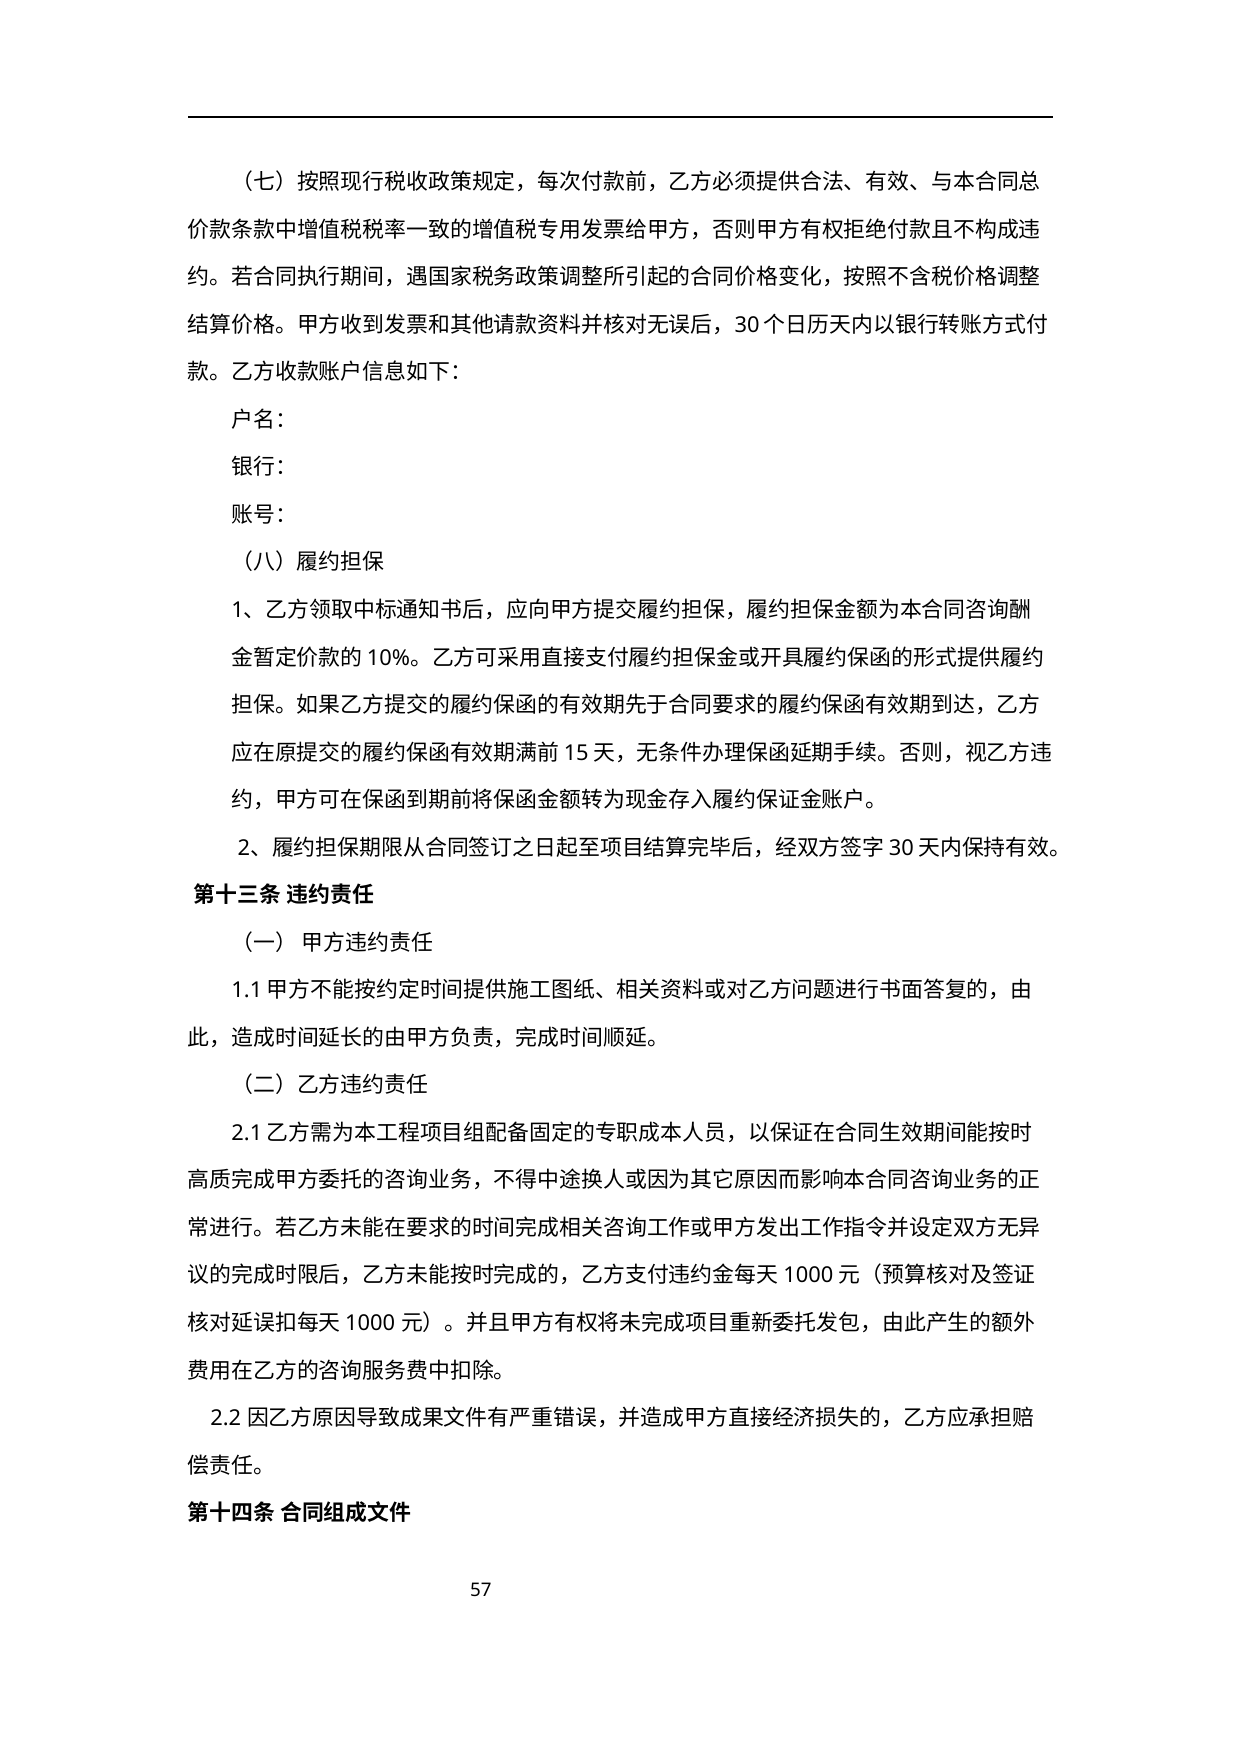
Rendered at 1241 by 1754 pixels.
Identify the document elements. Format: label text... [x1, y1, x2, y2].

text 2、履约担保期限从合同签订之日起至项目结算完毕后，经双方签字30天内保持有效。 [194, 830, 1053, 861]
text 户名： [187, 402, 1053, 433]
text 2.2 因乙方原因导致成果文件有严重错误，并造成甲方直接经济损失的，乙方应承担赔偿责任。 [187, 1400, 1053, 1479]
list 1、乙方领取中标通知书后，应向甲方提交履约担保，履约担保金额为本合同咨询酬金暂定价款的10%。乙方可采用直接支付履约担保金或开具履约保函的形式提供履约担保。如果乙方提交的履约保函的有效期先于合同要求的履约保函有效期到达，乙方应在原提交的履约保函有效期满前15天，无条件办理保函延期手续。否则，视乙方违约，甲方可在保函到期前将保函金额转为现金存入履约保证金账户。 [231, 592, 1053, 814]
text 第十三条 违约责任 [194, 877, 1053, 909]
text 银行： [187, 449, 1053, 481]
text （七）按照现行税收政策规定，每次付款前，乙方必须提供合法、有效、与本合同总价款条款中增值税税率一致的增值税专用发票给甲方，否则甲方有权拒绝付款且不构成违约。若合同执行期间，遇国家税务政策调整所引起的合同价格变化，按照不含税价格调整结算价格。甲方收到发票和其他请款资料并核对无误后，30个日历天内以银行转账方式付款。乙方收款账户信息如下： [187, 164, 1053, 386]
text （一） 甲方违约责任 [187, 925, 1053, 956]
text （二）乙方违约责任 [187, 1067, 1053, 1099]
text （八）履约担保 [187, 544, 1053, 576]
text 账号： [187, 497, 1053, 528]
text 2.1乙方需为本工程项目组配备固定的专职成本人员，以保证在合同生效期间能按时高质完成甲方委托的咨询业务，不得中途换人或因为其它原因而影响本合同咨询业务的正常进行。若乙方未能在要求的时间完成相关咨询工作或甲方发出工作指令并设定双方无异议的完成时限后，乙方未能按时完成的，乙方支付违约金每天 1000 元（预算核对及签证核对延误扣每天1000 元）。并且甲方有权将未完成项目重新委托发包，由此产生的额外费用在乙方的咨询服务费中扣除。 [187, 1115, 1053, 1384]
text 1.1甲方不能按约定时间提供施工图纸、相关资料或对乙方问题进行书面答复的，由此，造成时间延长的由甲方负责，完成时间顺延。 [187, 972, 1053, 1052]
text 第十四条 合同组成文件 [187, 1495, 1053, 1527]
